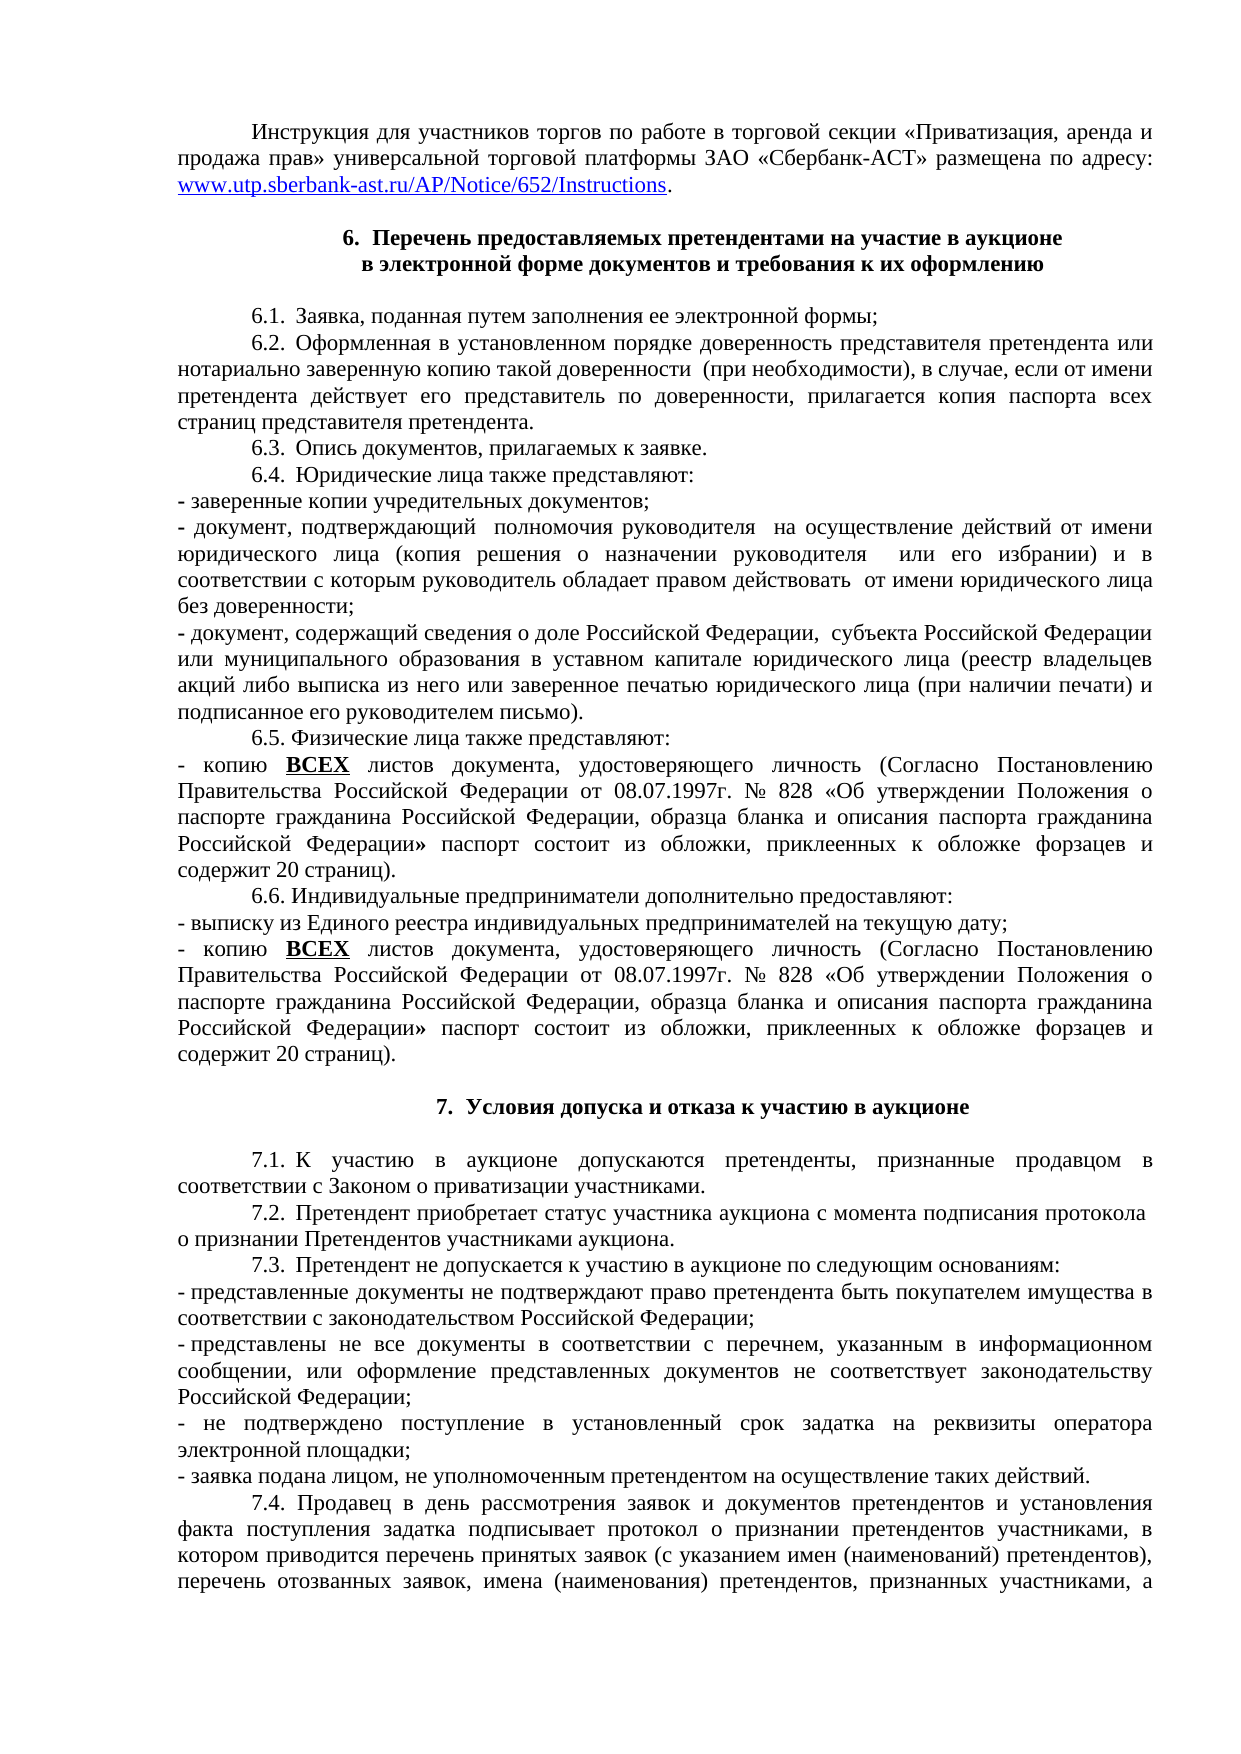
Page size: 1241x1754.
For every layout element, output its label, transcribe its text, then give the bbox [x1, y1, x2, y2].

text - документ, содержащий сведения о доле Российской Федерации, субъекта Российской Федерации или муниципального образования в уставном капитале юридического лица (реестр владельцев акций либо выписка из него или заверенное печатью юридического лица (при наличии печати) и подписанное его руководителем письмо). [177, 619, 1154, 724]
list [177, 1488, 1154, 1594]
list - представленные документы не подтверждают право претендента быть покупателем имущества в соответствии с законодательством Российской Федерации; [177, 1278, 1154, 1330]
list Претендент приобретает статус участника аукциона с момента подписания протокола о признании Претендентов участниками аукциона. [177, 1199, 1154, 1251]
text - заверенные копии учредительных документов; [177, 487, 1154, 513]
list Опись документов, прилагаемых к заявке. [177, 434, 1154, 461]
list Перечень предоставляемых претендентами на участие в аукционе [177, 223, 1154, 250]
list К участию в аукционе допускаются претенденты, признанные продавцом в соответствии с Законом о приватизации участниками. [177, 1146, 1154, 1199]
list Претендент не допускается к участию в аукционе по следующим основаниям: [177, 1251, 1154, 1278]
list Юридические лица также представляют: [177, 461, 1154, 487]
text - копию ВСЕХ листов документа, удостоверяющего личность (Согласно Постановлению Правительства Российской Федерации от 08.07.1997г. № 828 «Об утверждении Положения о паспорте гражданина Российской Федерации, образца бланка и описания паспорта гражданина Российской Федерации» паспорт состоит из обложки, приклеенных к обложке форзацев и содержит 20 страниц). [177, 935, 1154, 1067]
text 6.6. Индивидуальные предприниматели дополнительно предоставляют: [177, 882, 1154, 909]
text - копию ВСЕХ листов документа, удостоверяющего личность (Согласно Постановлению Правительства Российской Федерации от 08.07.1997г. № 828 «Об утверждении Положения о паспорте гражданина Российской Федерации, образца бланка и описания паспорта гражданина Российской Федерации» паспорт состоит из обложки, приклеенных к обложке форзацев и содержит 20 страниц). [177, 751, 1154, 882]
list Инструкция для участников торгов по работе в торговой секции «Приватизация, аренда и продажа прав» универсальной торговой платформы ЗАО «Сбербанк-АСТ» размещена по адресу: www.utp.sberbank-ast.ru/AP/Notice/652/Instructions. [177, 118, 1154, 197]
text 6.5. Физические лица также представляют: [177, 724, 1154, 751]
list - не подтверждено поступление в установленный срок задатка на реквизиты оператора электронной площадки; [177, 1409, 1154, 1462]
text - выписку из Единого реестра индивидуальных предпринимателей на текущую дату; [177, 909, 1154, 935]
list - представлены не все документы в соответствии с перечнем, указанным в информационном сообщении, или оформление представленных документов не соответствует законодательству Российской Федерации; [177, 1330, 1154, 1409]
list Оформленная в установленном порядке доверенность представителя претендента или нотариально заверенную копию такой доверенности (при необходимости), в случае, если от имени претендента действует его представитель по доверенности, прилагается копия паспорта всех страниц представителя претендента. [177, 329, 1154, 434]
list Условия допуска и отказа к участию в аукционе [177, 1093, 1154, 1119]
list Заявка, поданная путем заполнения ее электронной формы; [177, 303, 1154, 329]
text - документ, подтверждающий полномочия руководителя на осуществление действий от имени юридического лица (копия решения о назначении руководителя или его избрании) и в соответствии с которым руководитель обладает правом действовать от имени юридического лица без доверенности; [177, 513, 1154, 619]
list в электронной форме документов и требования к их оформлению [251, 250, 1154, 276]
list - заявка подана лицом, не уполномоченным претендентом на осуществление таких действий. [177, 1462, 1154, 1488]
